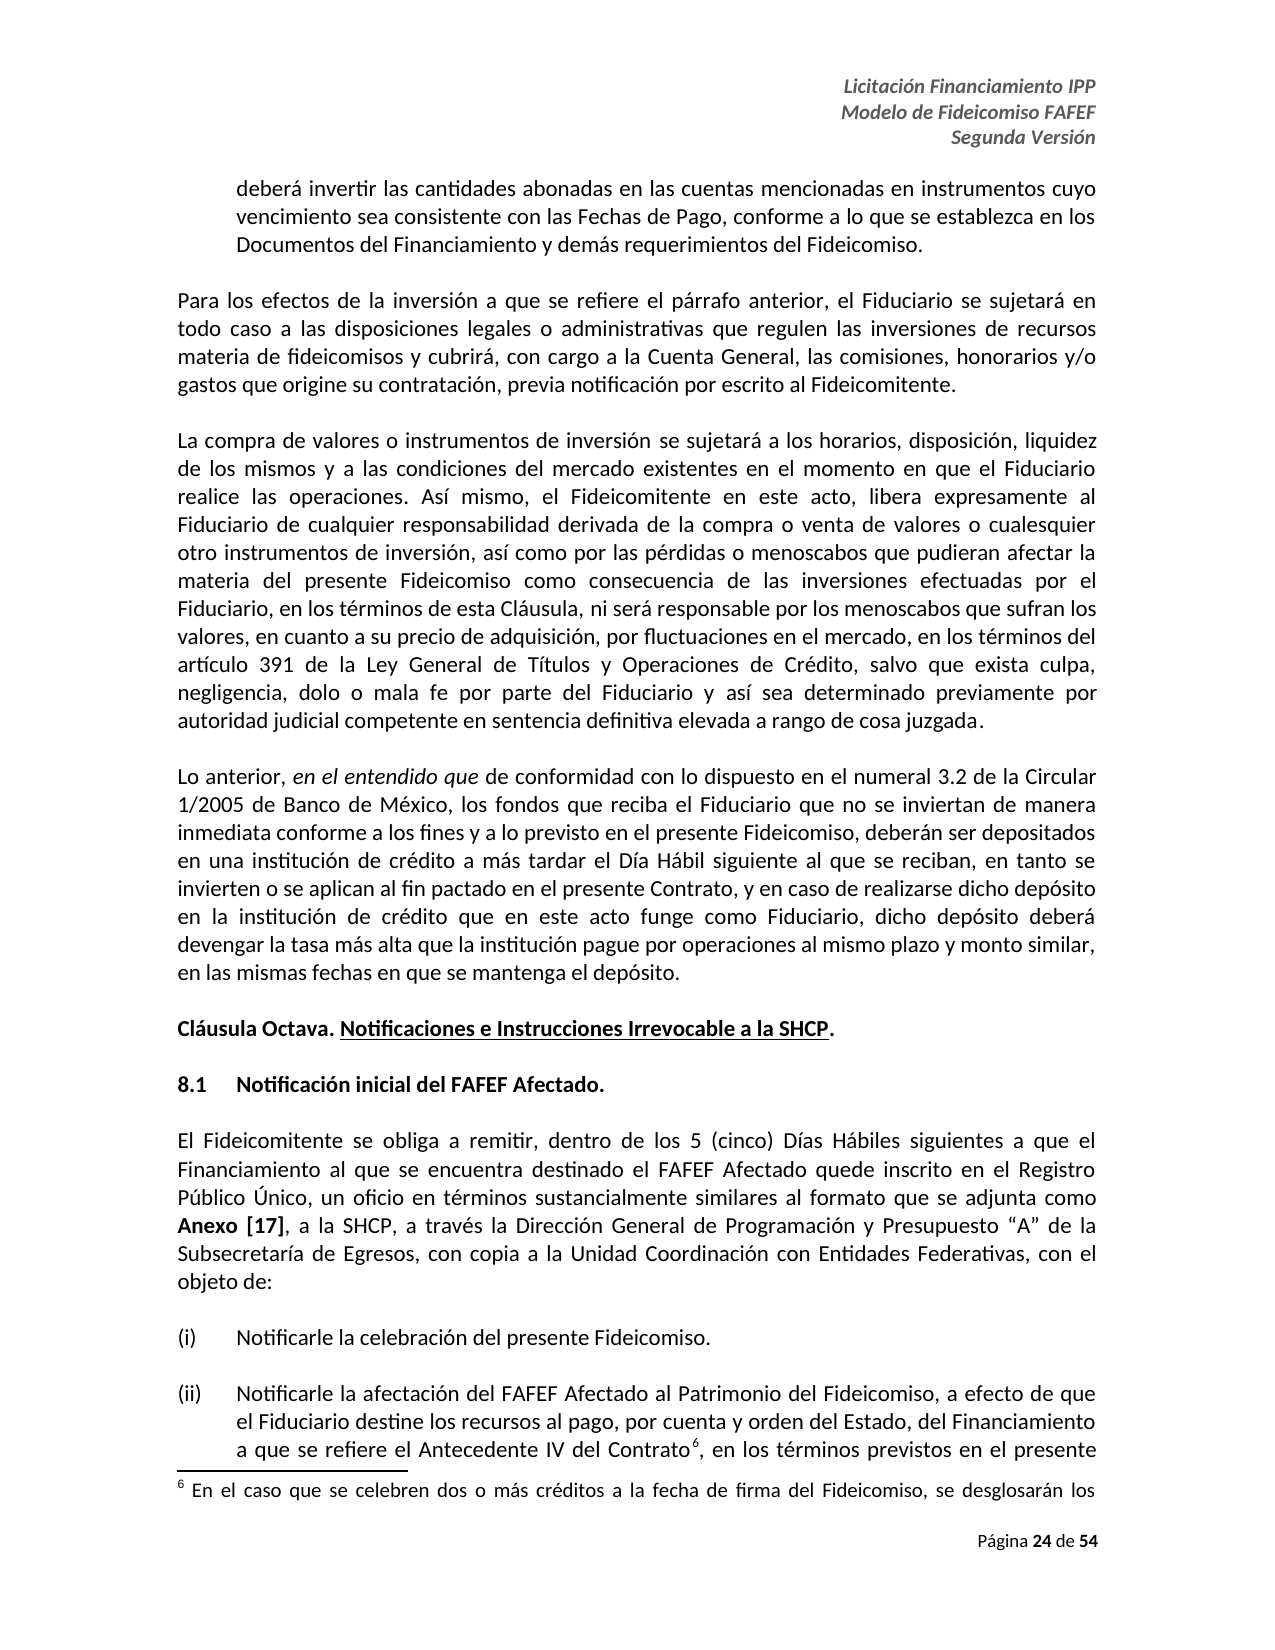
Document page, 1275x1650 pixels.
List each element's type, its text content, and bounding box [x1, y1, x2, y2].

text El Fideicomitente se obliga a remitir, dentro de los 5 (cinco) Días Hábiles siguientes a que el Financiamiento al que se encuentra destinado el FAFEF Afectado quede inscrito en el Registro Público Único, un oficio en términos sustancialmente similares al formato que se adjunta como Anexo [17], a la SHCP, a través la Dirección General de Programación y Presupuesto “A” de la Subsecretaría de Egresos, con copia a la Unidad Coordinación con Entidades Federativas, con el objeto de: [177, 1127, 1098, 1295]
text Para los efectos de la inversión a que se refiere el párrafo anterior, el Fiduciario se sujetará en todo caso a las disposiciones legales o administrativas que regulen las inversiones de recursos materia de fideicomisos y cubrirá, con cargo a la Cuenta General, las comisiones, honorarios y/o gastos que origine su contratación, previa notificación por escrito al Fideicomitente. [177, 286, 1098, 398]
list Notificarle la celebración del presente Fideicomiso. [177, 1323, 1098, 1351]
text 8.1 Notificación inicial del FAFEF Afectado. [177, 1071, 1098, 1099]
text La compra de valores o instrumentos de inversión se sujetará a los horarios, disposición, liquidez de los mismos y a las condiciones del mercado existentes en el momento en que el Fiduciario realice las operaciones. Así mismo, el Fideicomitente en este acto, libera expresamente al Fiduciario de cualquier responsabilidad derivada de la compra o venta de valores o cualesquier otro instrumentos de inversión, así como por las pérdidas o menoscabos que pudieran afectar la materia del presente Fideicomiso como consecuencia de las inversiones efectuadas por el Fiduciario, en los términos de esta Cláusula, ni será responsable por los menoscabos que sufran los valores, en cuanto a su precio de adquisición, por fluctuaciones en el mercado, en los términos del artículo 391 de la Ley General de Títulos y Operaciones de Crédito, salvo que exista culpa, negligencia, dolo o mala fe por parte del Fiduciario y así sea determinado previamente por autoridad judicial competente en sentencia definitiva elevada a rango de cosa juzgada. [177, 426, 1098, 734]
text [177, 174, 1098, 258]
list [177, 1379, 1098, 1463]
text Cláusula Octava. Notificaciones e Instrucciones Irrevocable a la SHCP. [177, 1014, 1098, 1043]
text Lo anterior, en el entendido que de conformidad con lo dispuesto en el numeral 3.2 de la Circular 1/2005 de Banco de México, los fondos que reciba el Fiduciario que no se inviertan de manera inmediata conforme a los fines y a lo previsto en el presente Fideicomiso, deberán ser depositados en una institución de crédito a más tardar el Día Hábil siguiente al que se reciban, en tanto se invierten o se aplican al fin pactado en el presente Contrato, y en caso de realizarse dicho depósito en la institución de crédito que en este acto funge como Fiduciario, dicho depósito deberá devengar la tasa más alta que la institución pague por operaciones al mismo plazo y monto similar, en las mismas fechas en que se mantenga el depósito. [177, 762, 1098, 987]
